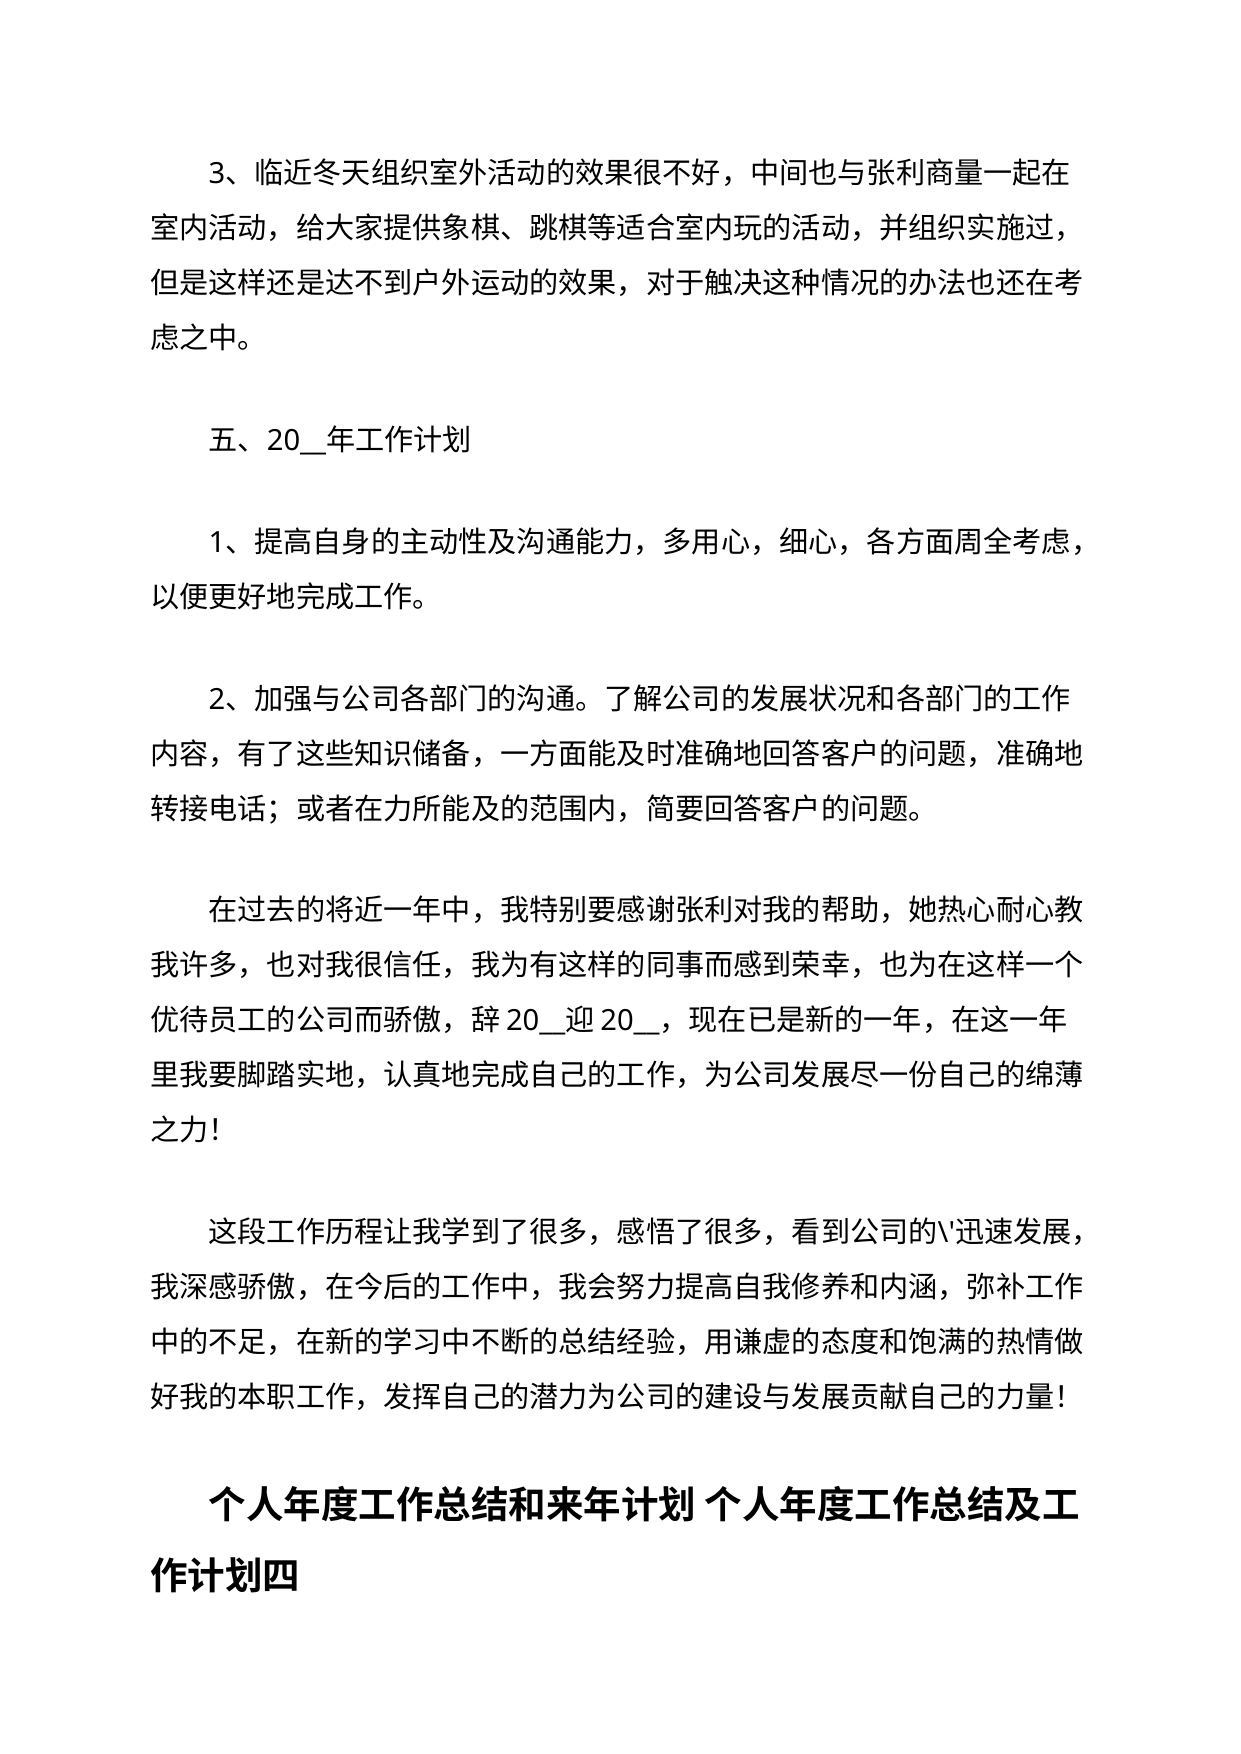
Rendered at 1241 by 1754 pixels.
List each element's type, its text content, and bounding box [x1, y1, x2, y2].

text 个人年度工作总结和来年计划 个人年度工作总结及工作计划四 [150, 1475, 1090, 1600]
text 五、20__年工作计划 [150, 417, 1090, 459]
text 1、提高自身的主动性及沟通能力，多用心，细心，各方面周全考虑，以便更好地完成工作。 [150, 518, 1090, 616]
text 3、临近冬天组织室外活动的效果很不好，中间也与张利商量一起在室内活动，给大家提供象棋、跳棋等适合室内玩的活动，并组织实施过，但是这样还是达不到户外运动的效果，对于触决这种情况的办法也还在考虑之中。 [150, 150, 1090, 357]
text 2、加强与公司各部门的沟通。了解公司的发展状况和各部门的工作内容，有了这些知识储备，一方面能及时准确地回答客户的问题，准确地转接电话；或者在力所能及的范围内，简要回答客户的问题。 [150, 675, 1090, 827]
text 这段工作历程让我学到了很多，感悟了很多，看到公司的\'迅速发展，我深感骄傲，在今后的工作中，我会努力提高自我修养和内涵，弥补工作中的不足，在新的学习中不断的总结经验，用谦虚的态度和饱满的热情做好我的本职工作，发挥自己的潜力为公司的建设与发展贡献自己的力量！ [150, 1208, 1090, 1416]
text 在过去的将近一年中，我特别要感谢张利对我的帮助，她热心耐心教我许多，也对我很信任，我为有这样的同事而感到荣幸，也为在这样一个优待员工的公司而骄傲，辞20__迎20__，现在已是新的一年，在这一年里我要脚踏实地，认真地完成自己的工作，为公司发展尽一份自己的绵薄之力！ [150, 887, 1090, 1149]
